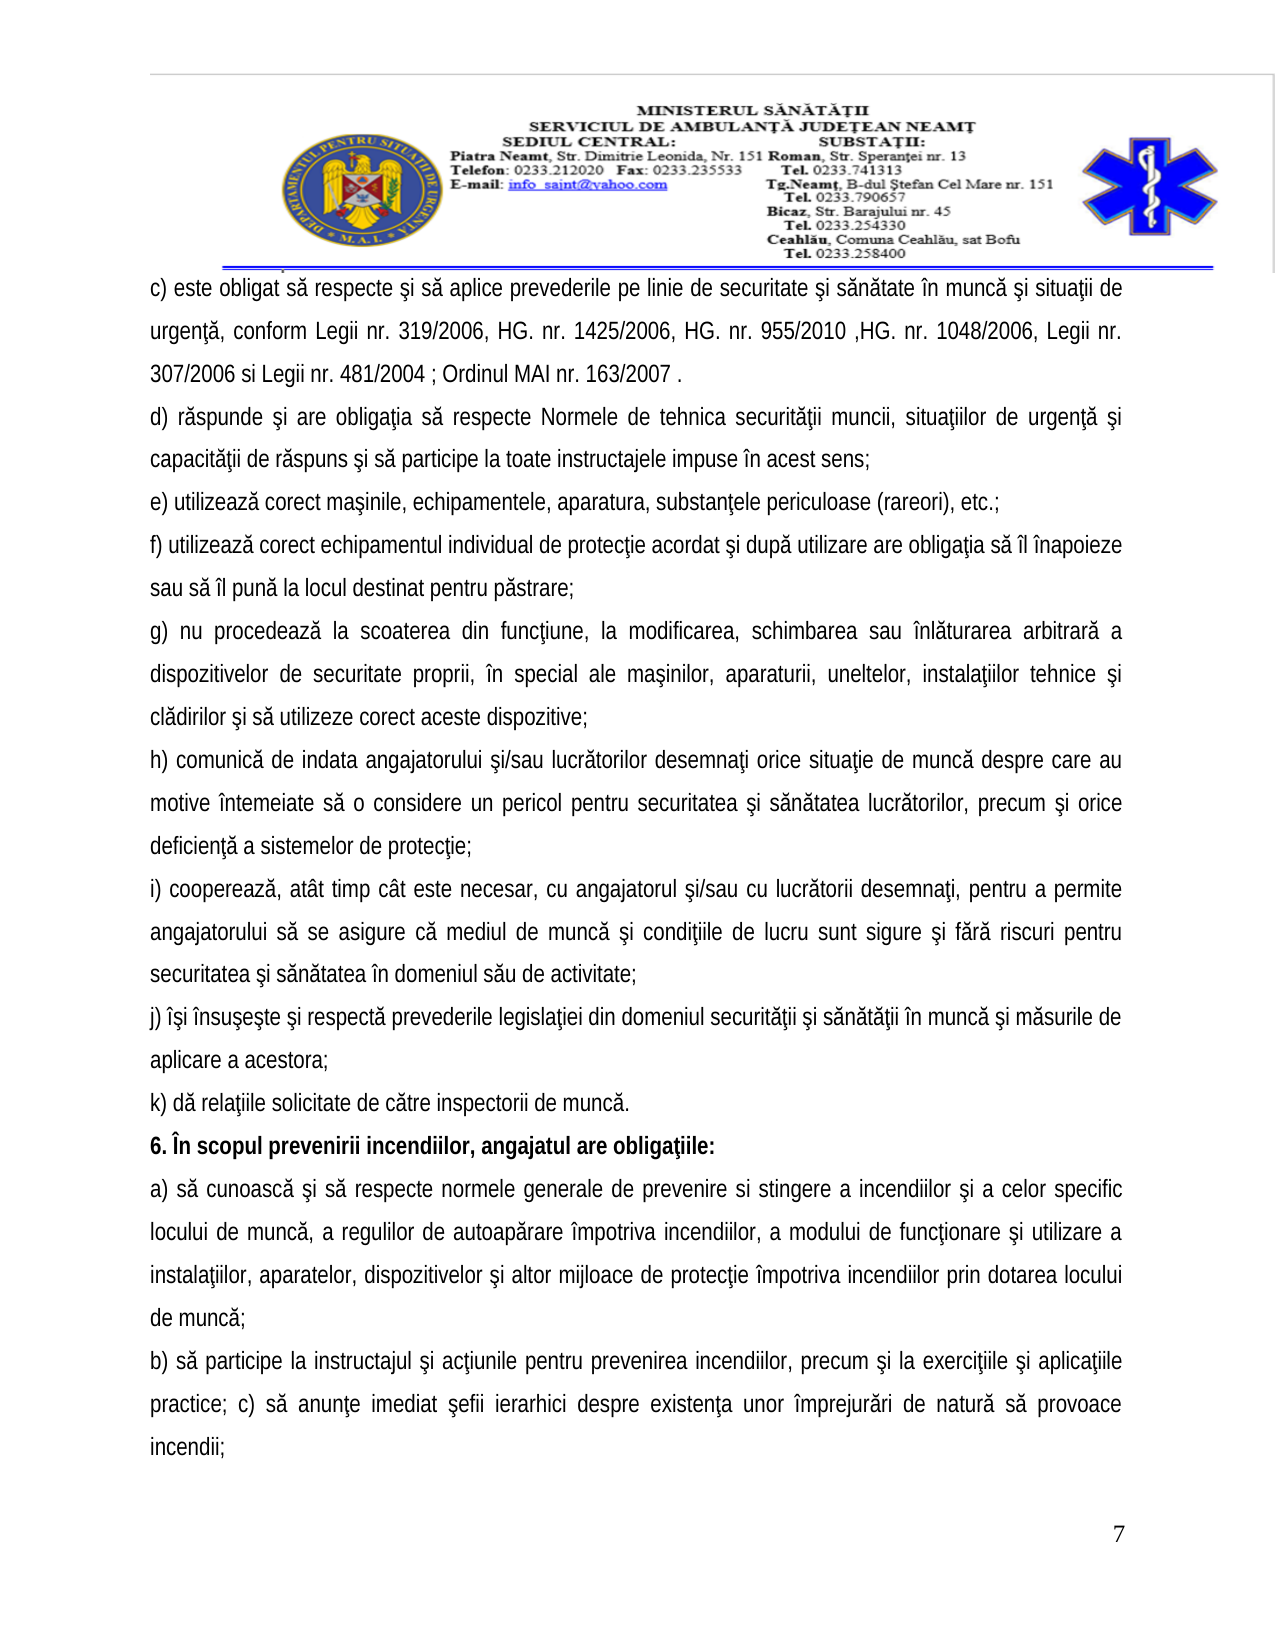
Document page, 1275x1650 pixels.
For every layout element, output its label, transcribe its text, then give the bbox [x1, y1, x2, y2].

text j) îşi însuşeşte şi respectă prevederile legislaţiei din domeniul securităţii şi sănătăţii în muncă şi măsurile de aplicare a acestora; [150, 1002, 1125, 1074]
text f) utilizează corect echipamentul individual de protecţie acordat şi după utilizare are obligaţia să îl înapoieze sau să îl pună la locul destinat pentru păstrare; [150, 530, 1125, 602]
text h) comunică de indata angajatorului şi/sau lucrătorilor desemnaţi orice situaţie de muncă despre care au motive întemeiate să o considere un pericol pentru securitatea şi sănătatea lucrătorilor, precum şi orice deficienţă a sistemelor de protecţie; [150, 745, 1125, 859]
text e) utilizează corect maşinile, echipamentele, aparatura, substanţele periculoase (rareori), etc.; [150, 487, 1125, 516]
text 6. În scopul prevenirii incendiilor, angajatul are obligaţiile: [150, 1131, 1125, 1160]
text k) dă relaţiile solicitate de către inspectorii de muncă. [150, 1088, 1125, 1117]
text d) răspunde şi are obligaţia să respecte Normele de tehnica securităţii muncii, situaţiilor de urgenţă şi capacităţii de răspuns şi să participe la toate instructajele impuse în acest sens; [150, 402, 1125, 473]
text i) cooperează, atât timp cât este necesar, cu angajatorul şi/sau cu lucrătorii desemnaţi, pentru a permite angajatorului să se asigure că mediul de muncă şi condiţiile de lucru sunt sigure şi fără riscuri pentru securitatea şi sănătatea în domeniul său de activitate; [150, 874, 1125, 988]
text a) să cunoască şi să respecte normele generale de prevenire si stingere a incendiilor şi a celor specific locului de muncă, a regulilor de autoapărare împotriva incendiilor, a modului de funcţionare şi utilizare a instalaţiilor, aparatelor, dispozitivelor şi altor mijloace de protecţie împotriva incendiilor prin dotarea locului de muncă; [150, 1174, 1125, 1331]
text c) este obligat să respecte şi să aplice prevederile pe linie de securitate şi sănătate în muncă şi situaţii de urgenţă, conform Legii nr. 319/2006, HG. nr. 1425/2006, HG. nr. 955/2010 ,HG. nr. 1048/2006, Legii nr. 307/2006 si Legii nr. 481/2004 ; Ordinul MAI nr. 163/2007 . [150, 273, 1125, 387]
text b) să participe la instructajul şi acţiunile pentru prevenirea incendiilor, precum şi la exerciţiile şi aplicaţiile practice; c) să anunţe imediat şefii ierarhici despre existenţa unor împrejurări de natură să provoace incendii; [150, 1346, 1125, 1460]
text g) nu procedează la scoaterea din funcţiune, la modificarea, schimbarea sau înlăturarea arbitrară a dispozitivelor de securitate proprii, în special ale maşinilor, aparaturii, uneltelor, instalaţiilor tehnice şi clădirilor şi să utilizeze corect aceste dispozitive; [150, 616, 1125, 731]
picture [150, 73, 1275, 273]
